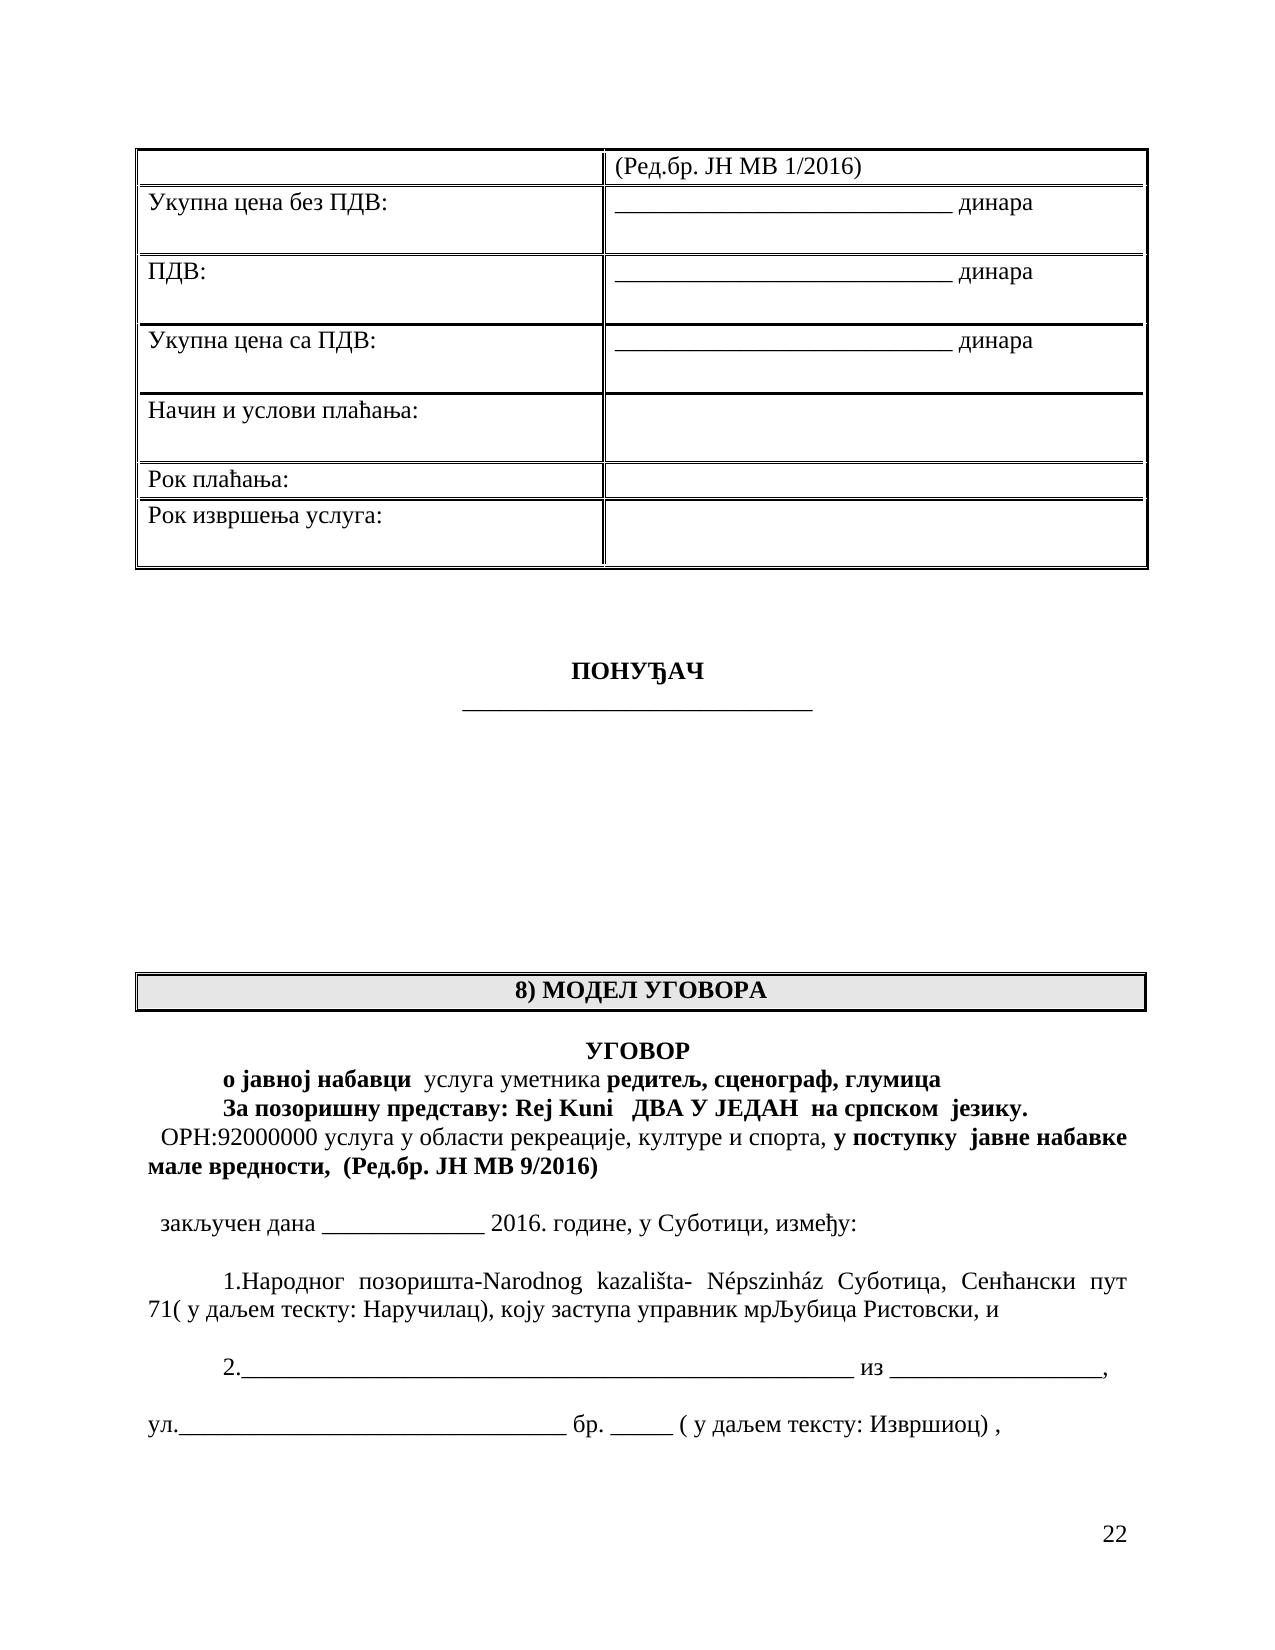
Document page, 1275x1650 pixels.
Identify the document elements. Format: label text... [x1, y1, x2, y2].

text 1.Народног позоришта-Narodnog kazališta- Népszinház Суботица, Сенћански пут 71( у даљем тескту: Наручилац), коју заступа управник мрЉубица Ристовски, и [148, 1266, 1127, 1323]
text УГОВОР [148, 1036, 1127, 1064]
table_cell Начин и услови плаћања: [138, 392, 602, 461]
text о јавној набавци услуга уметника редитељ, сценограф, глумица [148, 1064, 1127, 1093]
table_cell ___________________________ динара [606, 184, 1146, 253]
table_cell [606, 392, 1146, 461]
text ОРН:92000000 услуга у области рекреације, културе и спорта, у поступку јавне набавке мале вредности, (Ред.бр. ЈН МВ 9/2016) [148, 1122, 1127, 1179]
table_cell ___________________________ динара [606, 253, 1146, 322]
table_cell Укупна цена са ПДВ: [136, 323, 602, 392]
table_cell Рок плаћања: [138, 461, 603, 497]
text ____________________________ [148, 685, 1127, 713]
text ПОНУЂАЧ [148, 656, 1127, 685]
table_cell [604, 497, 1146, 566]
text За позоришну представу: Rej Kuni ДВА У ЈЕДАН на српском језику. [148, 1093, 1127, 1122]
table_header Предмет: [138, 151, 604, 184]
table_cell Рок извршења услуга: [138, 497, 604, 566]
table_cell Укупна цена без ПДВ: [138, 184, 603, 253]
text закључен дана _____________ 2016. године, у Суботици, између: [148, 1208, 1127, 1237]
text ул._______________________________ бр. _____ ( у даљем тексту: Извршиоц) , [148, 1409, 1127, 1438]
table_header 8) МОДЕЛ УГОВОРА [138, 976, 1144, 1008]
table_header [604, 150, 1146, 184]
table_cell ПДВ: [138, 253, 603, 322]
text 2._________________________________________________ из _________________, [148, 1352, 1127, 1381]
table_cell [606, 461, 1146, 497]
table_cell ___________________________ динара [606, 323, 1147, 392]
